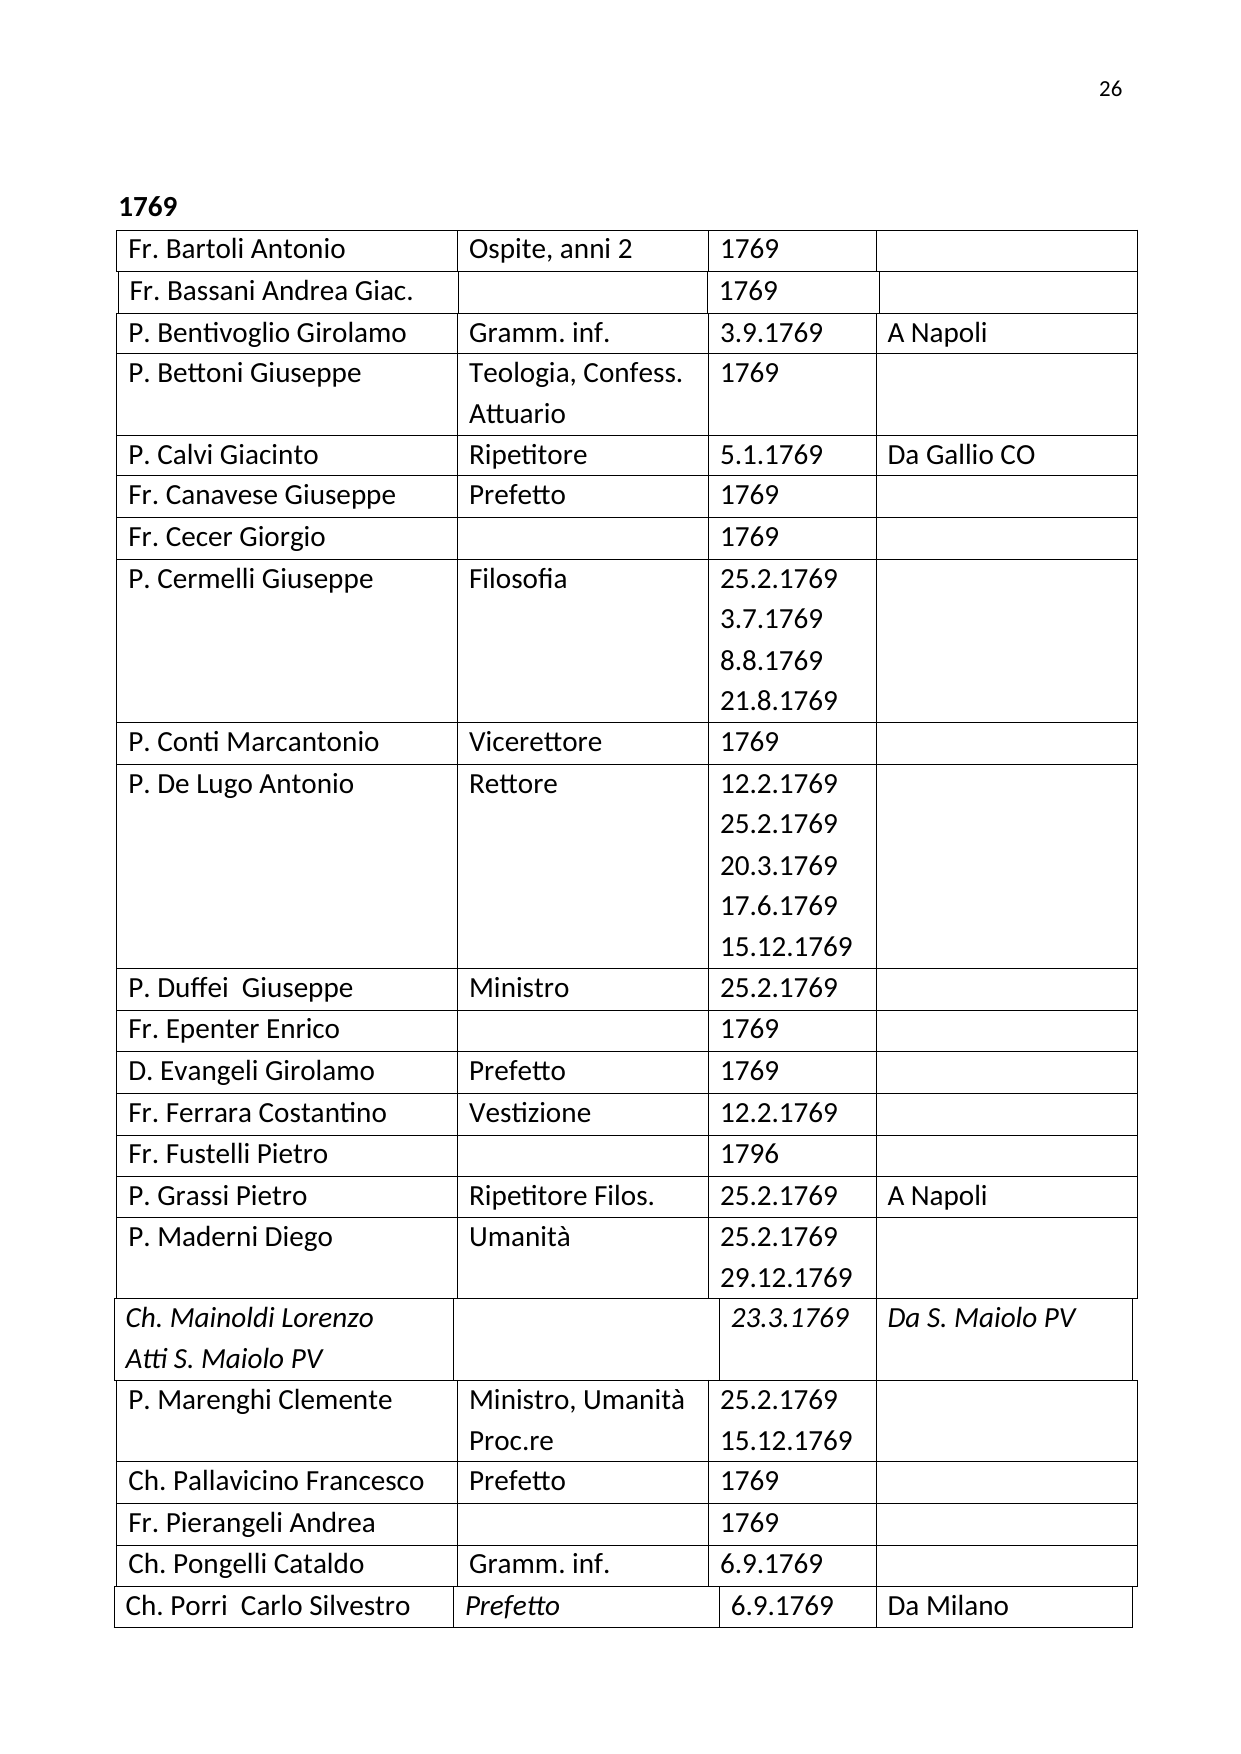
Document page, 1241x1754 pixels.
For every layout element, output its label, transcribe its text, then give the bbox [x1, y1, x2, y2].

table_cell P. Duffei Giuseppe [117, 969, 457, 1009]
table_cell 25.2.1769 29.12.1769 [709, 1218, 876, 1298]
table_cell P. Bentivoglio Girolamo [117, 314, 457, 353]
table_cell [877, 1136, 1137, 1176]
table_cell [877, 969, 1137, 1009]
table_cell Da Gallio CO [877, 436, 1137, 475]
table_cell 1769 [709, 723, 876, 764]
table_cell Ministro, Umanità Proc.re [458, 1381, 708, 1461]
table_cell 1769 [709, 1462, 876, 1503]
table_cell 1769 [709, 1052, 876, 1093]
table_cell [115, 1587, 453, 1627]
table_cell Ch. Pongelli Cataldo [117, 1546, 457, 1586]
table_cell P. De Lugo Antonio [117, 765, 457, 968]
table_cell [877, 765, 1137, 968]
table_cell 25.2.1769 [709, 969, 876, 1009]
table_cell Vestizione [458, 1094, 708, 1134]
table_cell [877, 1462, 1137, 1503]
table_cell Fr. Epenter Enrico [117, 1011, 457, 1051]
table_cell 25.2.1769 15.12.1769 [709, 1381, 876, 1461]
table_cell P. Calvi Giacinto [117, 436, 457, 475]
table_cell D. Evangeli Girolamo [117, 1052, 457, 1093]
table_cell 12.2.1769 [709, 1094, 876, 1134]
table_cell Prefetto [454, 1587, 719, 1627]
table_header [877, 231, 1137, 271]
table_cell 6.9.1769 [709, 1546, 876, 1586]
table_cell P. Grassi Pietro [117, 1177, 457, 1217]
table_cell [454, 1299, 719, 1380]
table_cell Prefetto [458, 1462, 708, 1503]
table_cell 5.1.1769 [709, 436, 876, 475]
table_cell P. Marenghi Clemente [117, 1381, 457, 1461]
table_cell 3.9.1769 [709, 314, 876, 353]
table_cell Fr. Canavese Giuseppe [117, 476, 457, 517]
table_cell [880, 272, 1137, 313]
table_cell P. Bettoni Giuseppe [117, 354, 457, 435]
table_cell Prefetto [458, 476, 708, 517]
table_cell Gramm. inf. [458, 1546, 708, 1586]
table_cell P. Maderni Diego [117, 1218, 457, 1298]
table_cell P. Conti Marcantonio [117, 723, 457, 764]
table_cell [877, 354, 1137, 435]
table_cell Ripetitore Filos. [458, 1177, 708, 1217]
table_cell [458, 1136, 708, 1176]
table_cell P. Cermelli Giuseppe [117, 560, 457, 722]
table_cell 1769 [709, 1504, 876, 1544]
table_cell Fr. Cecer Giorgio [117, 518, 457, 559]
table_cell 1769 [709, 1011, 876, 1051]
table_cell Vicerettore [458, 723, 708, 764]
table_header Fr. Bartoli Antonio [117, 231, 457, 271]
table_cell Fr. Fustelli Pietro [117, 1136, 457, 1176]
table_cell A Napoli [877, 314, 1137, 353]
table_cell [877, 1587, 1132, 1627]
table_cell 25.2.1769 [709, 1177, 876, 1217]
table_cell [877, 1218, 1137, 1298]
table_cell Teologia, Confess. Attuario [458, 354, 708, 435]
table_cell [458, 1011, 708, 1051]
table_cell Ministro [458, 969, 708, 1009]
table_cell [877, 476, 1137, 517]
table_cell [877, 1011, 1137, 1051]
table_cell 1796 [709, 1136, 876, 1176]
table_cell Ch. Pallavicino Francesco [117, 1462, 457, 1503]
table_cell 1769 [709, 354, 876, 435]
table_cell [877, 560, 1137, 722]
table_cell Prefetto [458, 1052, 708, 1093]
table_cell [877, 1052, 1137, 1093]
table_cell [459, 272, 707, 313]
table_cell Ch. Mainoldi Lorenzo Atti S. Maiolo PV [115, 1299, 453, 1380]
table_cell Fr. Bassani Andrea Giac. [119, 272, 458, 313]
table_cell Gramm. inf. [458, 314, 708, 353]
table_cell [877, 518, 1137, 559]
table_cell Fr. Pierangeli Andrea [117, 1504, 457, 1544]
table_cell 6.9.1769 21.10.1769 [720, 1587, 876, 1627]
table_cell [877, 1381, 1137, 1461]
table_cell Da S. Maiolo PV [877, 1299, 1132, 1380]
table_cell Fr. Ferrara Costantino [117, 1094, 457, 1134]
table_cell [458, 518, 708, 559]
table_cell 1769 [708, 272, 879, 313]
table_cell 12.2.1769 25.2.1769 20.3.1769 17.6.1769 15.12.1769 [709, 765, 876, 968]
table_header Ospite, anni 2 [458, 231, 708, 271]
table_cell [877, 723, 1137, 764]
table_cell Filosofia [458, 560, 708, 722]
table_cell A Napoli [877, 1177, 1137, 1217]
text 1769 [118, 188, 1122, 224]
table_cell [877, 1546, 1137, 1586]
table_cell 1769 [709, 476, 876, 517]
table_cell [877, 1094, 1137, 1134]
table_header 1769 [709, 231, 876, 271]
table_cell Rettore [458, 765, 708, 968]
table_cell [458, 1504, 708, 1544]
table_cell 1769 [709, 518, 876, 559]
table_cell Ripetitore [458, 436, 708, 475]
table_cell 23.3.1769 [720, 1299, 876, 1380]
table_cell Umanità [458, 1218, 708, 1298]
table_cell [877, 1504, 1137, 1544]
table_cell 25.2.1769 3.7.1769 8.8.1769 21.8.1769 [709, 560, 876, 722]
